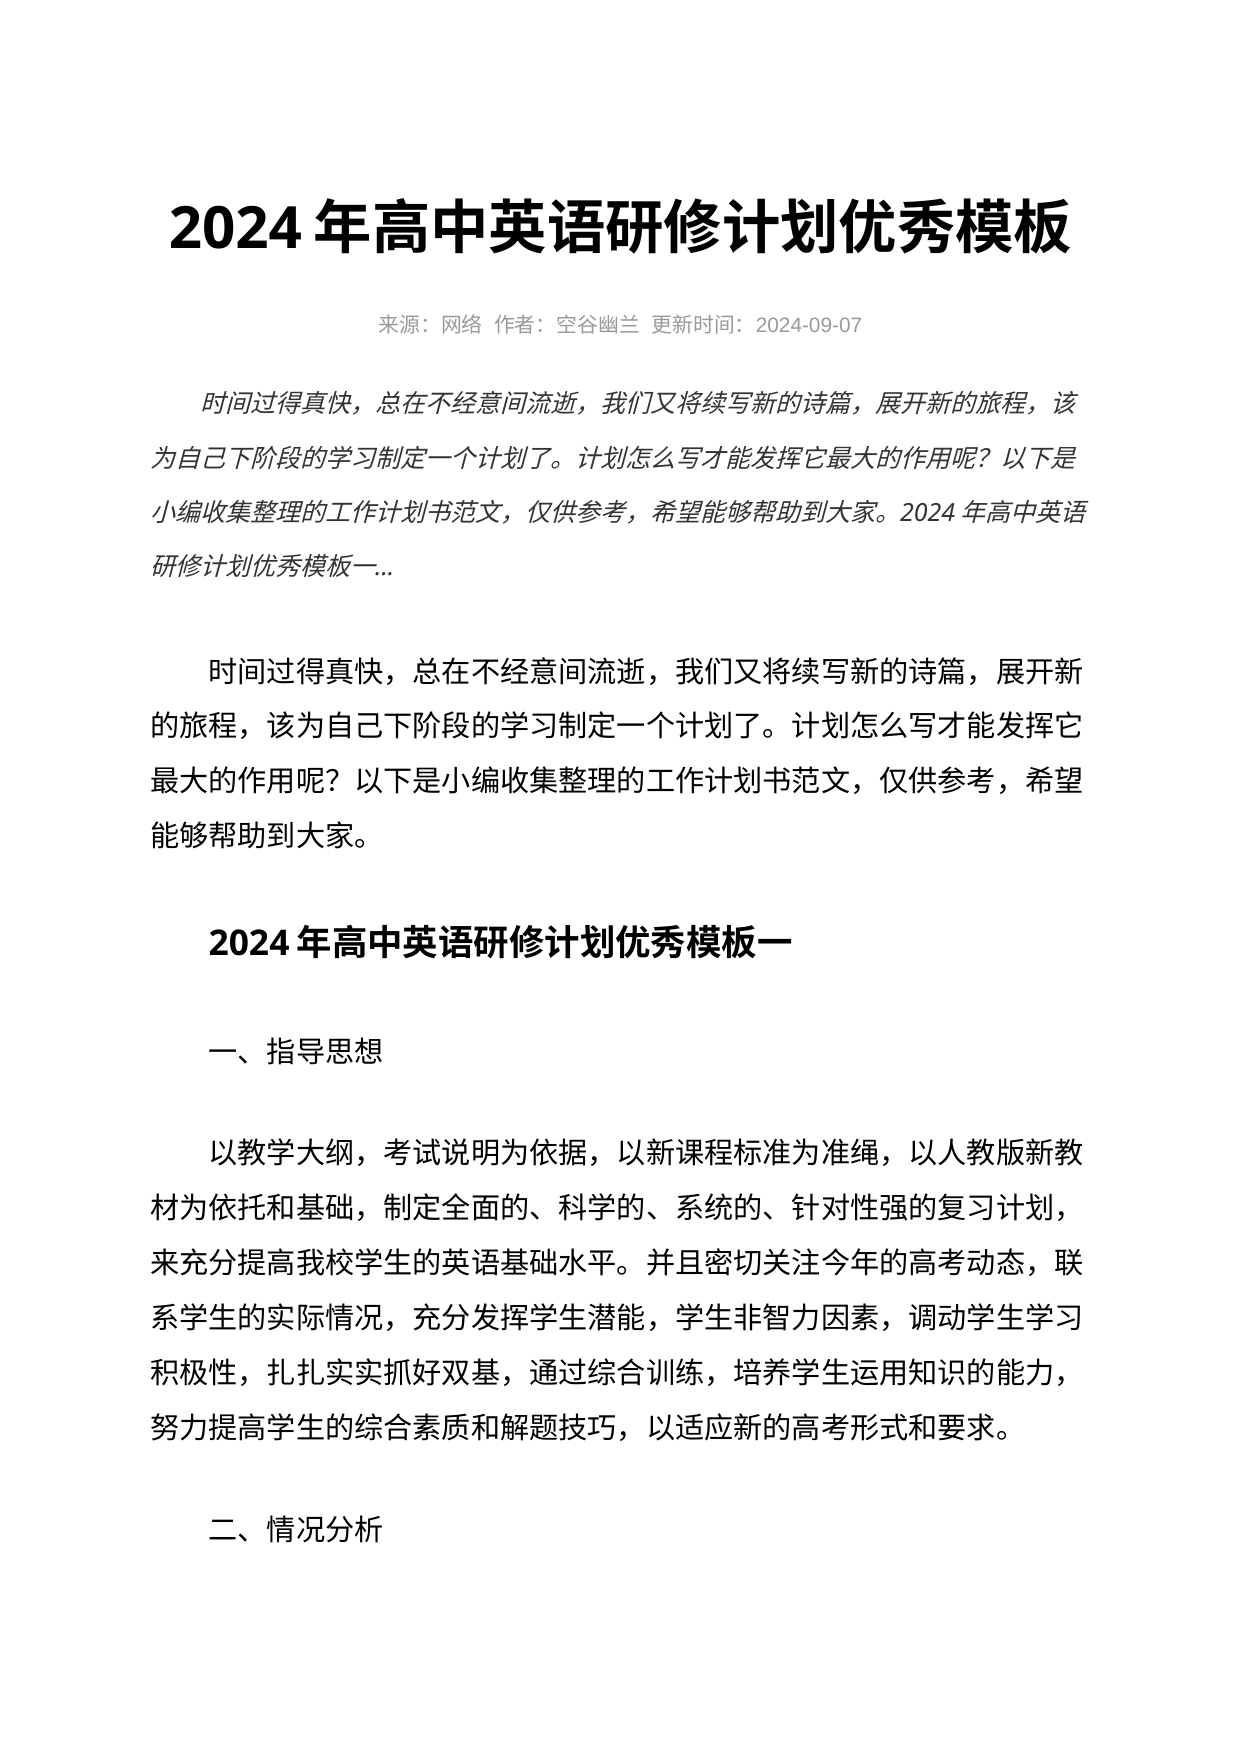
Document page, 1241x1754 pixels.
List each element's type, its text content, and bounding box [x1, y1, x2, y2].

text 时间过得真快，总在不经意间流逝，我们又将续写新的诗篇，展开新的旅程，该为自己下阶段的学习制定一个计划了。计划怎么写才能发挥它最大的作用呢？以下是小编收集整理的工作计划书范文，仅供参考，希望能够帮助到大家。 [150, 648, 1090, 855]
text 以教学大纲，考试说明为依据，以新课程标准为准绳，以人教版新教材为依托和基础，制定全面的、科学的、系统的、针对性强的复习计划，来充分提高我校学生的英语基础水平。并且密切关注今年的高考动态，联系学生的实际情况，充分发挥学生潜能，学生非智力因素，调动学生学习积极性，扎扎实实抓好双基，通过综合训练，培养学生运用知识的能力，努力提高学生的综合素质和解题技巧，以适应新的高考形式和要求。 [150, 1130, 1090, 1447]
text 一、指导思想 [150, 1028, 1090, 1070]
subtitle 2024年高中英语研修计划优秀模板 [150, 181, 1090, 266]
text 2024年高中英语研修计划优秀模板一 [150, 914, 1090, 966]
text 时间过得真快，总在不经意间流逝，我们又将续写新的诗篇，展开新的旅程，该为自己下阶段的学习制定一个计划了。计划怎么写才能发挥它最大的作用呢？以下是小编收集整理的工作计划书范文，仅供参考，希望能够帮助到大家。2024年高中英语研修计划优秀模板一... [150, 384, 1090, 583]
text 来源：网络 作者：空谷幽兰 更新时间：2024-09-07 [150, 313, 1090, 337]
text 二、情况分析 [150, 1506, 1090, 1548]
